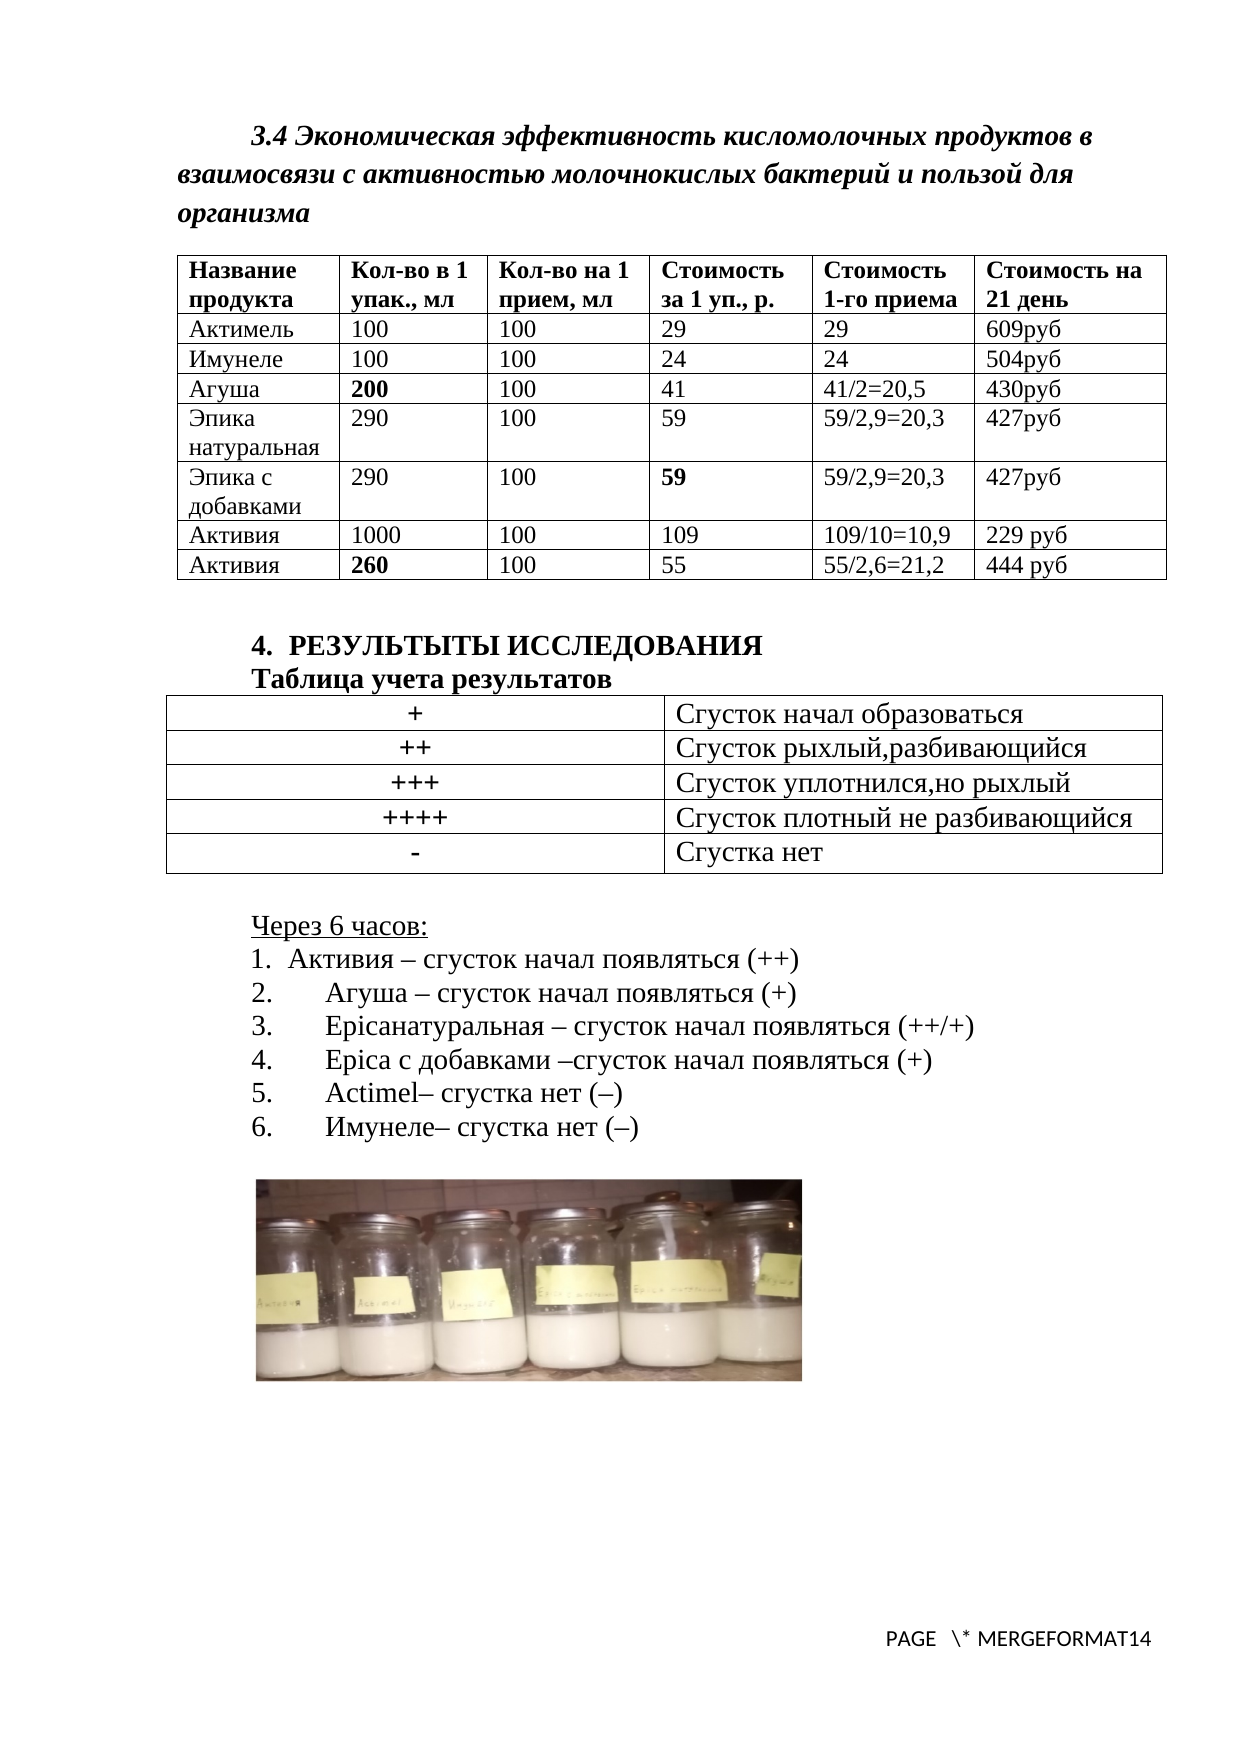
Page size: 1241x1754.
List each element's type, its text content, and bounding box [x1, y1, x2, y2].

table_cell 100 [488, 550, 649, 579]
list Имунеле– сгустка нет (–) [177, 1109, 1152, 1142]
text Через 6 часов: [177, 908, 1152, 941]
table_cell 55 [650, 550, 812, 579]
table_cell Сгусток уплотнился,но рыхлый [665, 765, 1162, 799]
list РЕЗУЛЬТЫТЫ ИССЛЕДОВАНИЯ [251, 628, 1152, 661]
text 3.4 Экономическая эффективность кисломолочных продуктов в взаимосвязи с активностью молочнокислых бактерий и пользой для организма [177, 118, 1152, 229]
list Агуша – сгусток начал появляться (+) [177, 975, 1152, 1008]
table_cell 444 руб [975, 550, 1166, 579]
table_cell Эпика натуральная [178, 404, 339, 461]
table_cell 55/2,6=21,2 [813, 550, 974, 579]
table_cell 229 руб [975, 521, 1166, 549]
table_cell Активия [178, 521, 339, 549]
table_cell 1000 [340, 521, 487, 549]
table_cell 427руб [975, 404, 1166, 461]
table_cell 427руб [975, 462, 1166, 519]
table_cell ++++ [167, 800, 664, 833]
table_cell - [167, 834, 664, 873]
table_header Стоимость за 1 уп., р. [650, 256, 812, 313]
table_header Стоимость на 21 день [975, 256, 1166, 313]
table_cell 59/2,9=20,3 [813, 404, 974, 461]
table_cell Актимель [178, 314, 339, 343]
picture [251, 1176, 806, 1383]
table_cell 100 [488, 404, 649, 461]
table_cell Агуша [178, 374, 339, 402]
list Actimel– сгустка нет (–) [177, 1075, 1152, 1109]
list Epicaнатуральная – сгусток начал появляться (++/+) [177, 1008, 1152, 1042]
table_cell 29 [813, 314, 974, 343]
table_cell 41/2=20,5 [813, 374, 974, 402]
table_cell 29 [650, 314, 812, 343]
table_header Сгусток начал образоваться [665, 696, 1162, 729]
table_cell 100 [340, 344, 487, 373]
list Активия – сгусток начал появляться (++) [250, 941, 1152, 975]
table_header Кол-во в 1 упак., мл [340, 256, 487, 313]
table_cell 430руб [975, 374, 1166, 402]
table_cell 24 [813, 344, 974, 373]
table_cell +++ [167, 765, 664, 799]
table_cell Имунеле [178, 344, 339, 373]
table_cell 24 [650, 344, 812, 373]
table_header Стоимость 1-го приема [813, 256, 974, 313]
table_cell Активия [178, 550, 339, 579]
list Таблица учета результатов [177, 661, 1152, 695]
table_header + [167, 696, 664, 729]
table_cell 100 [488, 314, 649, 343]
table_cell Сгусток плотный не разбивающийся [665, 800, 1162, 833]
table_cell 290 [340, 462, 487, 519]
table_cell 100 [488, 344, 649, 373]
table_cell 504руб [975, 344, 1166, 373]
table_cell ++ [167, 731, 664, 764]
table_cell 41 [650, 374, 812, 402]
table_cell Эпика с добавками [178, 462, 339, 519]
list Epica с добавками –сгусток начал появляться (+) [177, 1042, 1152, 1075]
table_cell 59 [650, 462, 812, 519]
table_cell 109 [650, 521, 812, 549]
table_cell 609руб [975, 314, 1166, 343]
table_cell 59 [650, 404, 812, 461]
table_header Название продукта [178, 256, 339, 313]
table_cell 59/2,9=20,3 [813, 462, 974, 519]
table_cell 200 [340, 374, 487, 402]
table_cell 109/10=10,9 [813, 521, 974, 549]
table_cell Сгусток рыхлый,разбивающийся [665, 731, 1162, 764]
table_header Кол-во на 1 прием, мл [488, 256, 649, 313]
table_cell 100 [340, 314, 487, 343]
table_cell 100 [488, 521, 649, 549]
table_cell 290 [340, 404, 487, 461]
table_cell Сгустка нет [665, 834, 1162, 873]
table_cell 100 [488, 374, 649, 402]
table_cell 100 [488, 462, 649, 519]
table_cell 260 [340, 550, 487, 579]
